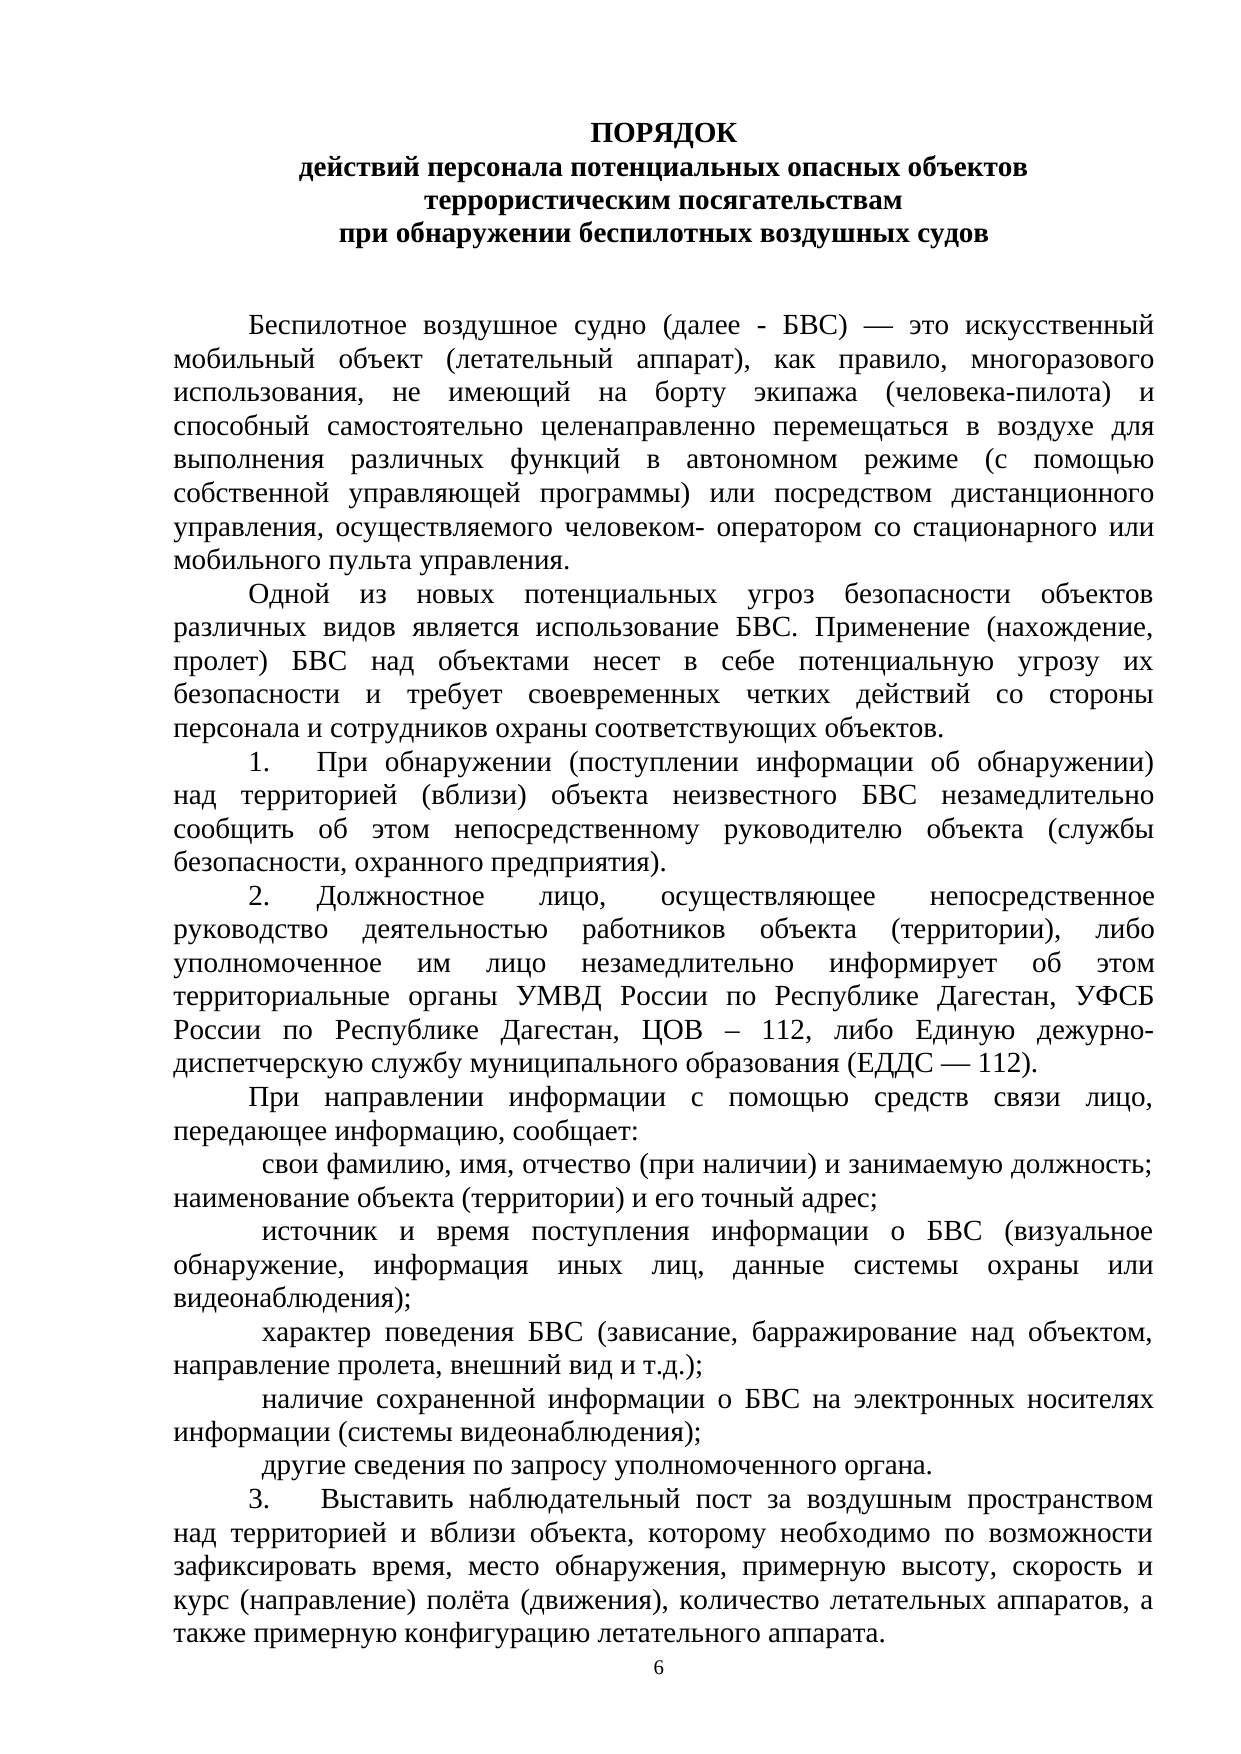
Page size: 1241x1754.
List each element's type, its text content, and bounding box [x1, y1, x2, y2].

text при обнаружении беспилотных воздушных судов [182, 216, 1145, 249]
text источник и время поступления информации о БВС (визуальное обнаружение, информация иных лиц, данные системы охраны или видеонаблюдения); [173, 1213, 1154, 1314]
text Беспилотное воздушное судно (далее - БВС) — это искусственный мобильный объект (летательный аппарат), как правило, многоразового использования, не имеющий на борту экипажа (человека-пилота) и способный самостоятельно целенаправленно перемещаться в воздухе для выполнения различных функций в автономном режиме (с помощью собственной управляющей программы) или посредством дистанционного управления, осуществляемого человеком- оператором со стационарного или мобильного пульта управления. [173, 307, 1155, 576]
text действий персонала потенциальных опасных объектов террористическим посягательствам [182, 149, 1144, 216]
text Одной из новых потенциальных угроз безопасности объектов различных видов является использование БВС. Применение (нахождение, пролет) БВС над объектами несет в себе потенциальную угрозу их безопасности и требует своевременных четких действий со стороны персонала и сотрудников охраны соответствующих объектов. [173, 576, 1154, 744]
list Должностное лицо, осуществляющее непосредственное руководство деятельностью работников объекта (территории), либо уполномоченное им лицо незамедлительно информирует об этом территориальные органы УМВД России по Республике Дагестан, УФСБ России по Республике Дагестан, ЦОВ – 112, либо Единую дежурно- диспетчерскую службу муниципального образования (ЕДДС — 112). [173, 878, 1156, 1079]
list При обнаружении (поступлении информации об обнаружении) над территорией (вблизи) объекта неизвестного БВС незамедлительно сообщить об этом непосредственному руководителю объекта (службы безопасности, охранного предприятия). [173, 744, 1155, 878]
text другие сведения по запросу уполномоченного органа. [262, 1448, 1240, 1481]
text свои фамилию, имя, отчество (при наличии) и занимаемую должность; наименование объекта (территории) и его точный адрес; [173, 1146, 1154, 1213]
text ПОРЯДОК [163, 115, 1165, 149]
text характер поведения БВС (зависание, барражирование над объектом, направление пролета, внешний вид и т.д.); [173, 1314, 1153, 1381]
list Выставить наблюдательный пост за воздушным пространством над территорией и вблизи объекта, которому необходимо по возможности зафиксировать время, место обнаружения, примерную высоту, скорость и курс (направление) полёта (движения), количество летательных аппаратов, а также примерную конфигурацию летательного аппарата. [173, 1481, 1154, 1649]
text При направлении информации с помощью средств связи лицо, передающее информацию, сообщает: [173, 1079, 1154, 1146]
text наличие сохраненной информации о БВС на электронных носителях информации (системы видеонаблюдения); [173, 1381, 1155, 1448]
